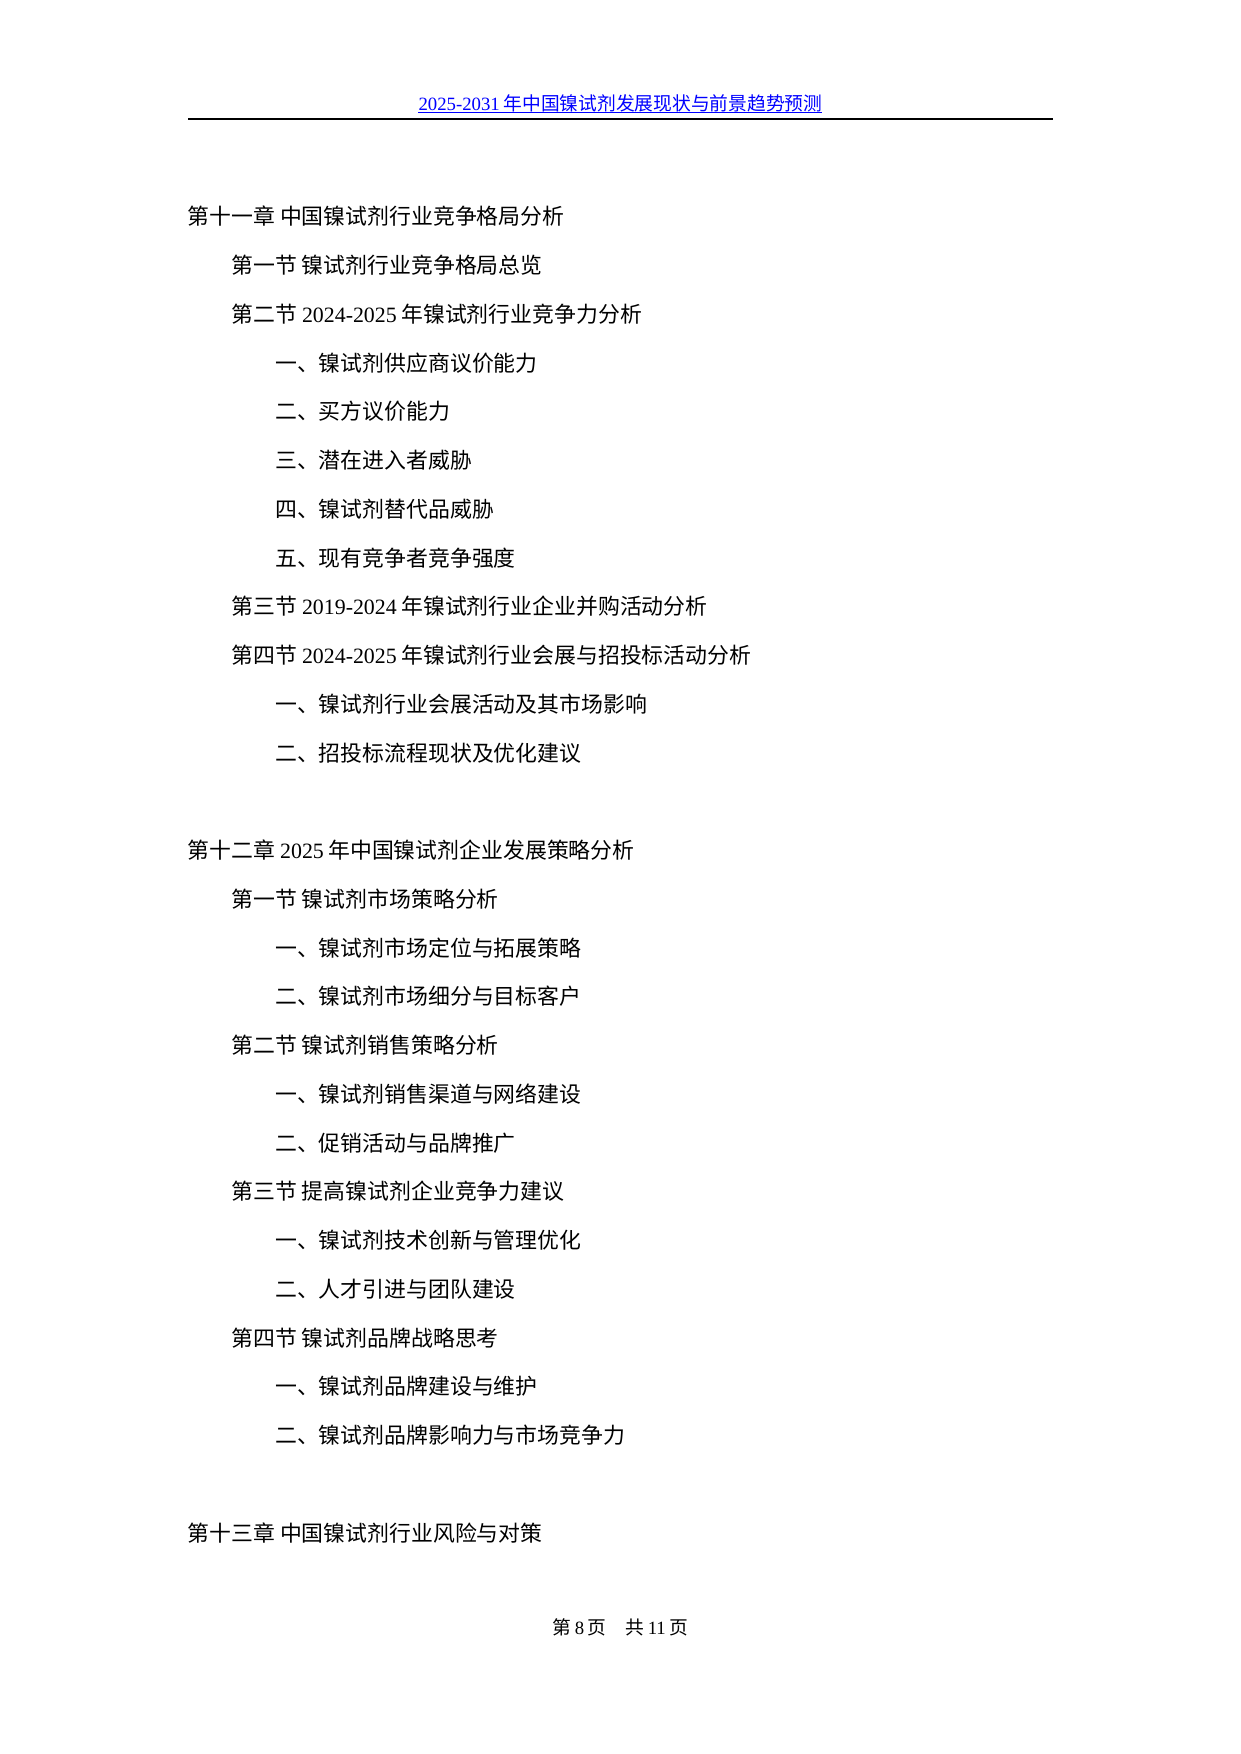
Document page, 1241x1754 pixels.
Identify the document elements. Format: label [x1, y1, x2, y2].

text [187, 150, 1053, 1548]
